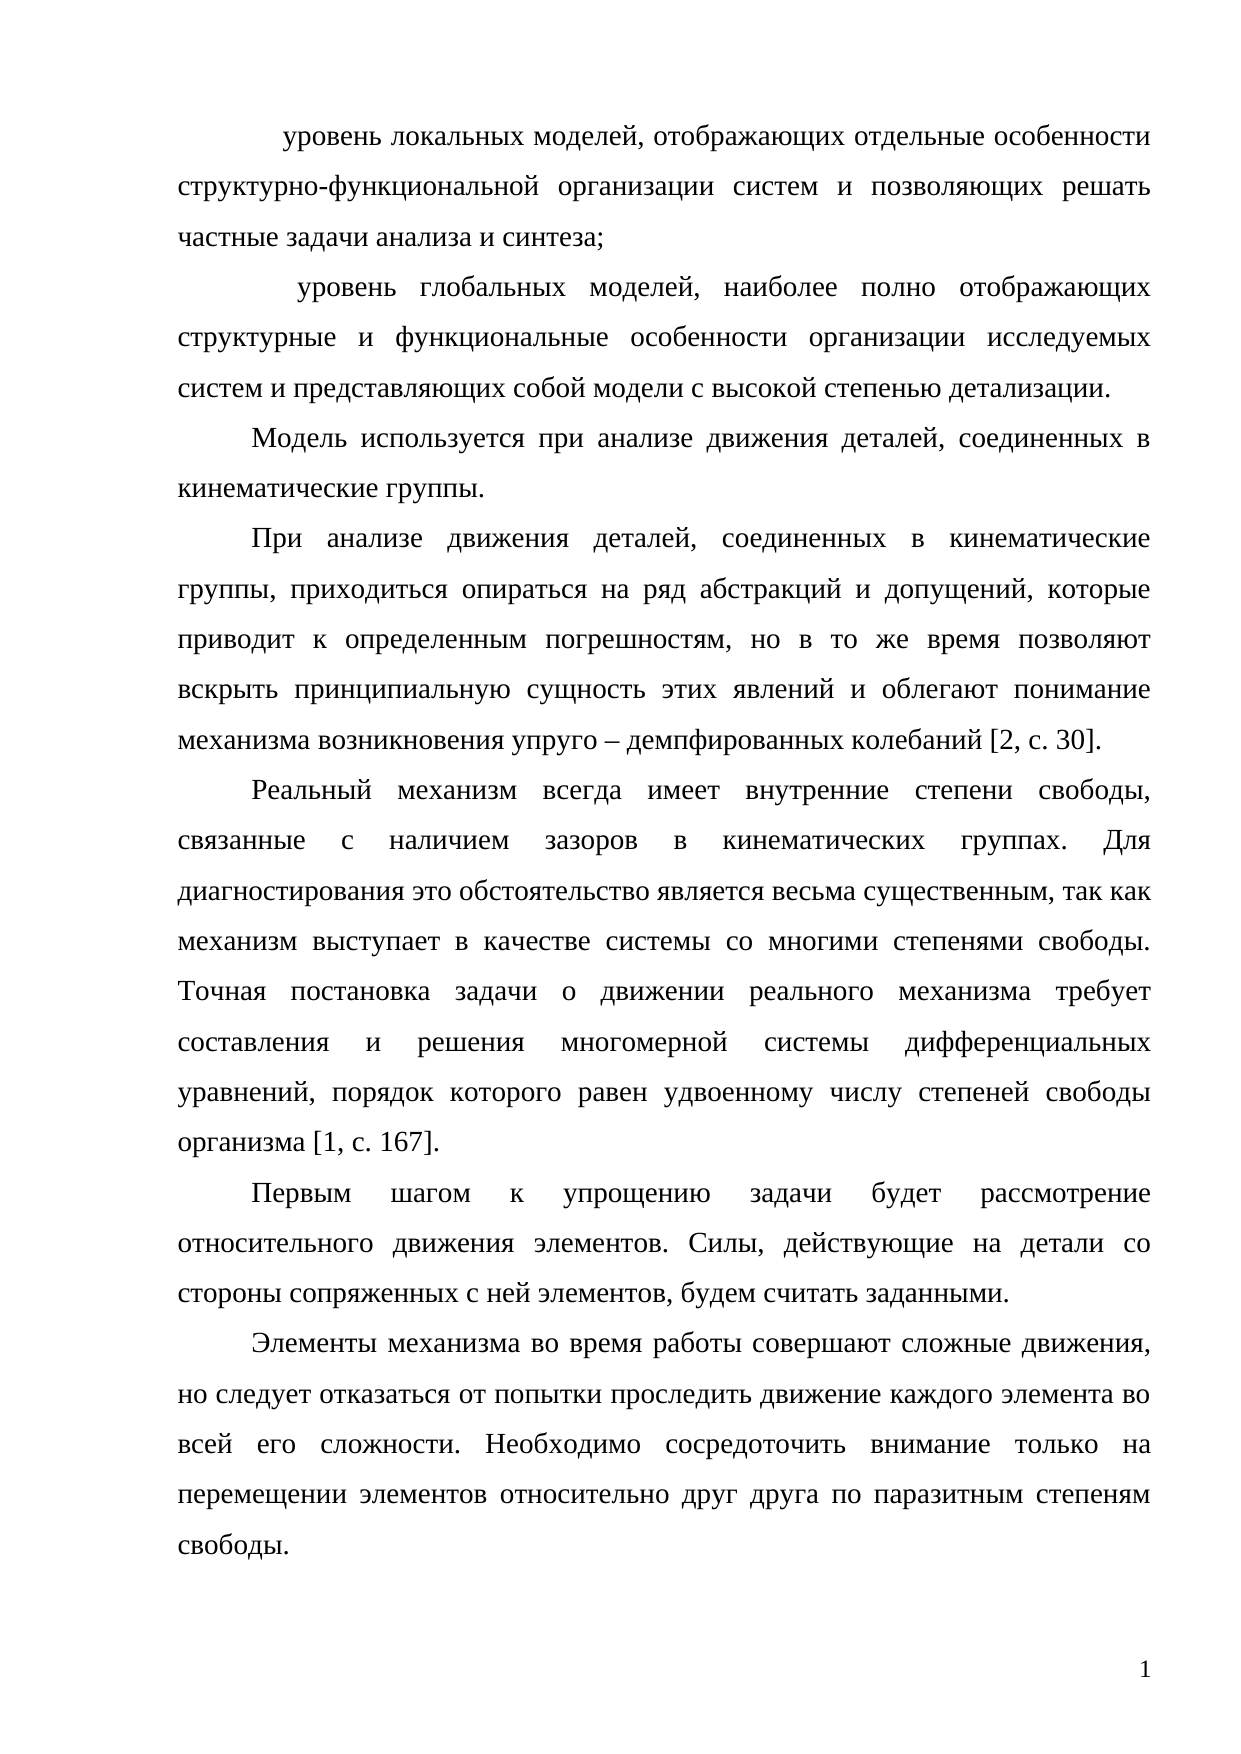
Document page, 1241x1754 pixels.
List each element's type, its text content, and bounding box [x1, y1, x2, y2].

text Элементы механизма во время работы совершают сложные движения, но следует отказаться от попытки проследить движение каждого элемента во всей его сложности. Необходимо сосредоточить внимание только на перемещении элементов относительно друг друга по паразитным степеням свободы. [177, 1326, 1152, 1560]
text Первым шагом к упрощению задачи будет рассмотрение относительного движения элементов. Силы, действующие на детали со стороны сопряженных с ней элементов, будем считать заданными. [177, 1175, 1152, 1309]
text  уровень локальных моделей, отображающих отдельные особенности структурно-функциональной организации систем и позволяющих решать частные задачи анализа и синтеза; [177, 118, 1152, 252]
text  уровень глобальных моделей, наиболее полно отображающих структурные и функциональные особенности организации исследуемых систем и представляющих собой модели с высокой степенью детализации. [177, 269, 1152, 403]
text Модель используется при анализе движения деталей, соединенных в кинематические группы. [177, 420, 1152, 504]
text При анализе движения деталей, соединенных в кинематические группы, приходиться опираться на ряд абстракций и допущений, которые приводит к определенным погрешностям, но в то же время позволяют вскрыть принципиальную сущность этих явлений и облегают понимание механизма возникновения упруго – демпфированных колебаний [2, с. 30]. [177, 521, 1152, 755]
text Реальный механизм всегда имеет внутренние степени свободы, связанные с наличием зазоров в кинематических группах. Для диагностирования это обстоятельство является весьма существенным, так как механизм выступает в качестве системы со многими степенями свободы. Точная постановка задачи о движении реального механизма требует составления и решения многомерной системы дифференциальных уравнений, порядок которого равен удвоенному числу степеней свободы организма [1, с. 167]. [177, 772, 1152, 1158]
